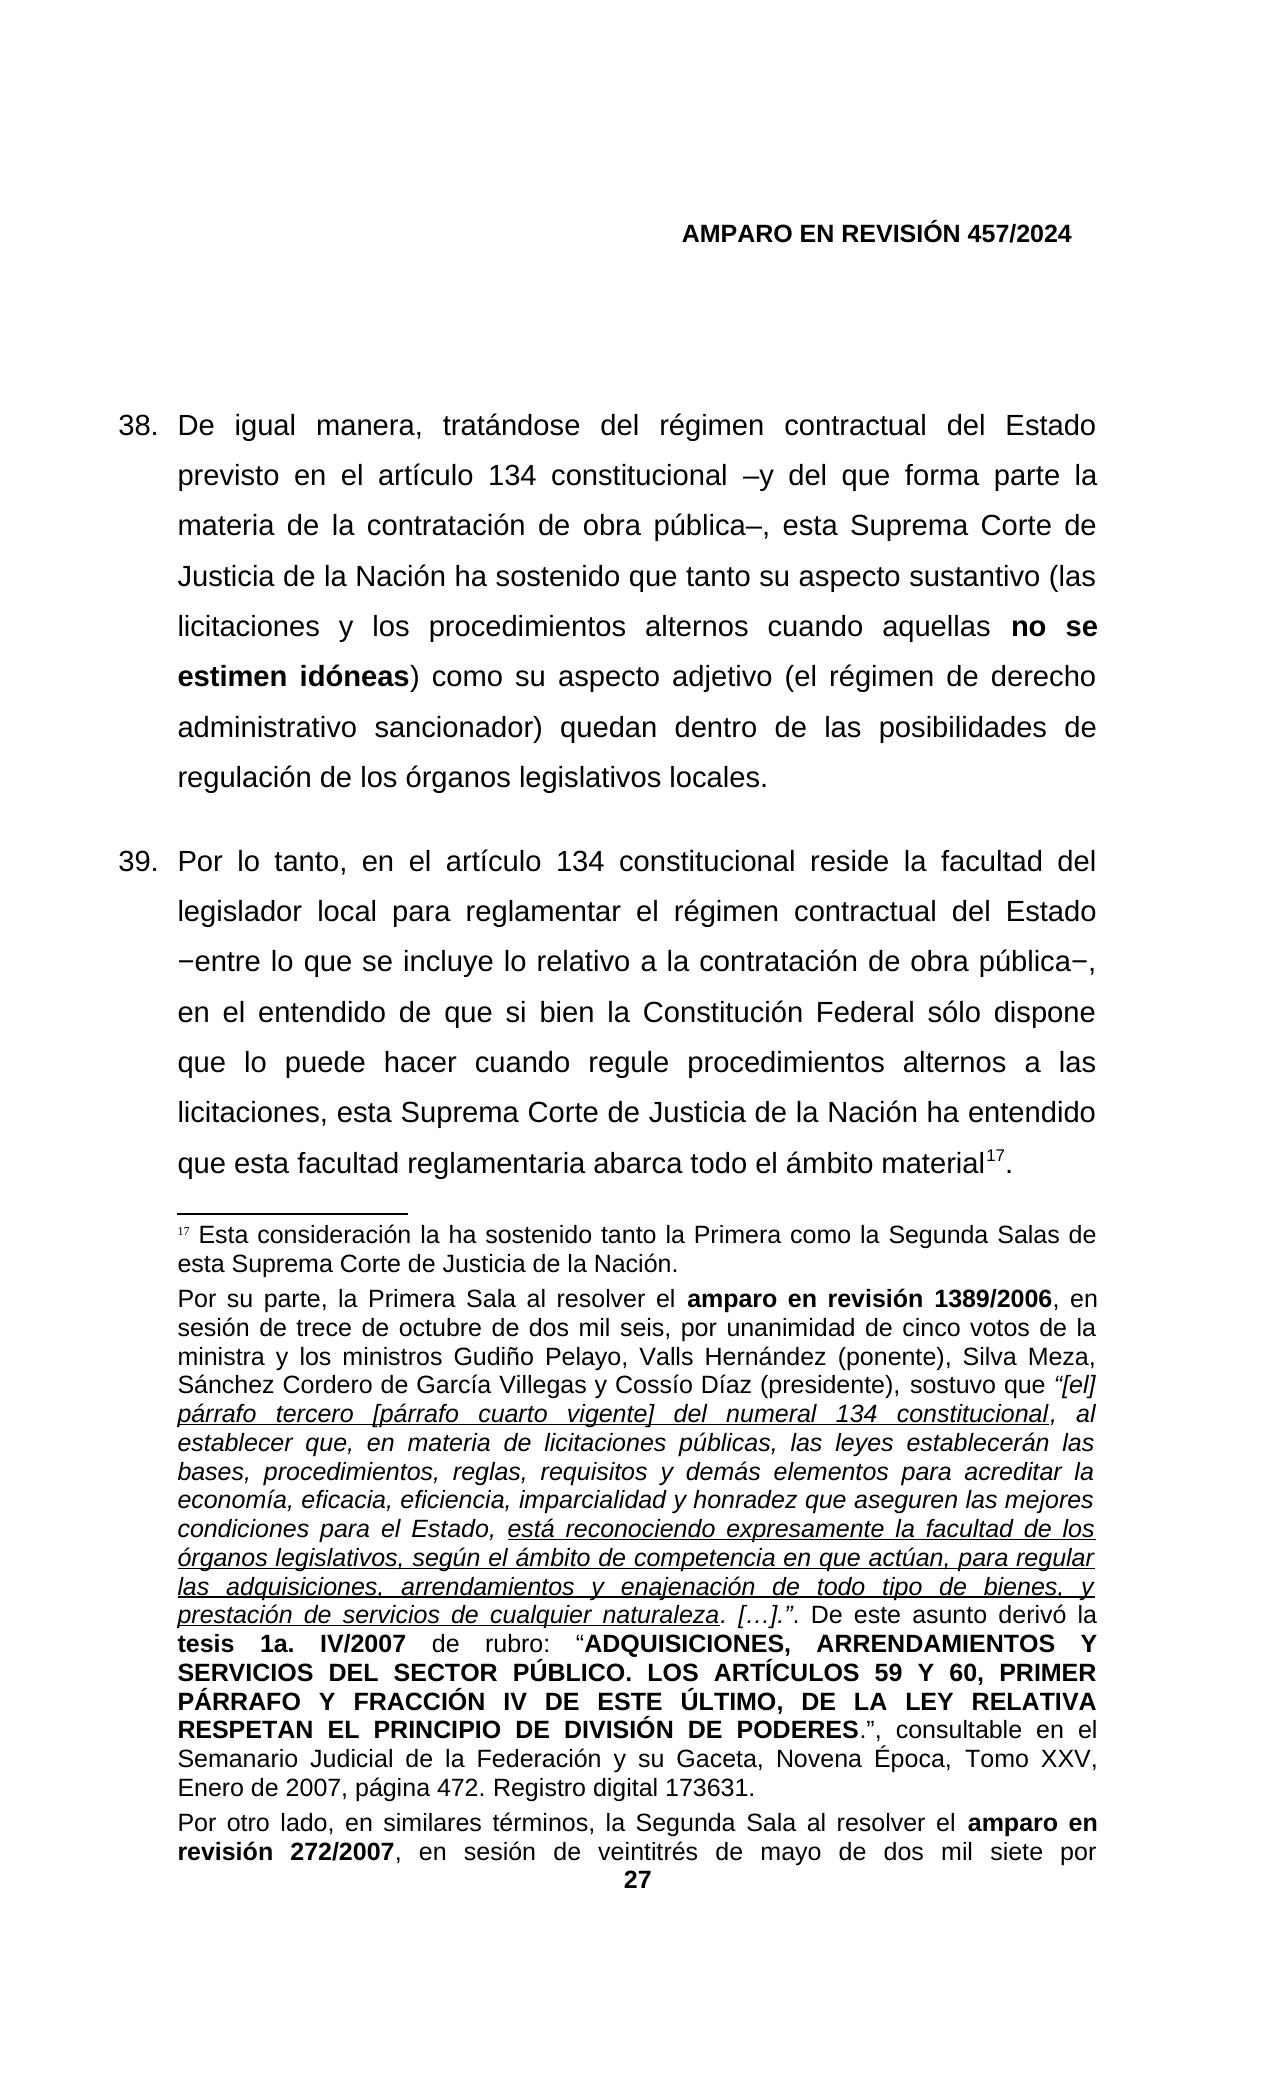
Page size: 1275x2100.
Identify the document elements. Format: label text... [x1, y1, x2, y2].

list Por lo tanto, en el artículo 134 constitucional reside la facultad del legislador local para reglamentar el régimen contractual del Estado −entre lo que se incluye lo relativo a la contratación de obra pública−, en el entendido de que si bien la Constitución Federal sólo dispone que lo puede hacer cuando regule procedimientos alternos a las licitaciones, esta Suprema Corte de Justicia de la Nación ha entendido que esta facultad reglamentaria abarca todo el ámbito material. [118, 844, 1098, 1179]
list De igual manera, tratándose del régimen contractual del Estado previsto en el artículo 134 constitucional –y del que forma parte la materia de la contratación de obra pública–, esta Suprema Corte de Justicia de la Nación ha sostenido que tanto su aspecto sustantivo (las licitaciones y los procedimientos alternos cuando aquellas no se estimen idóneas) como su aspecto adjetivo (el régimen de derecho administrativo sancionador) quedan dentro de las posibilidades de regulación de los órganos legislativos locales. [118, 408, 1098, 793]
